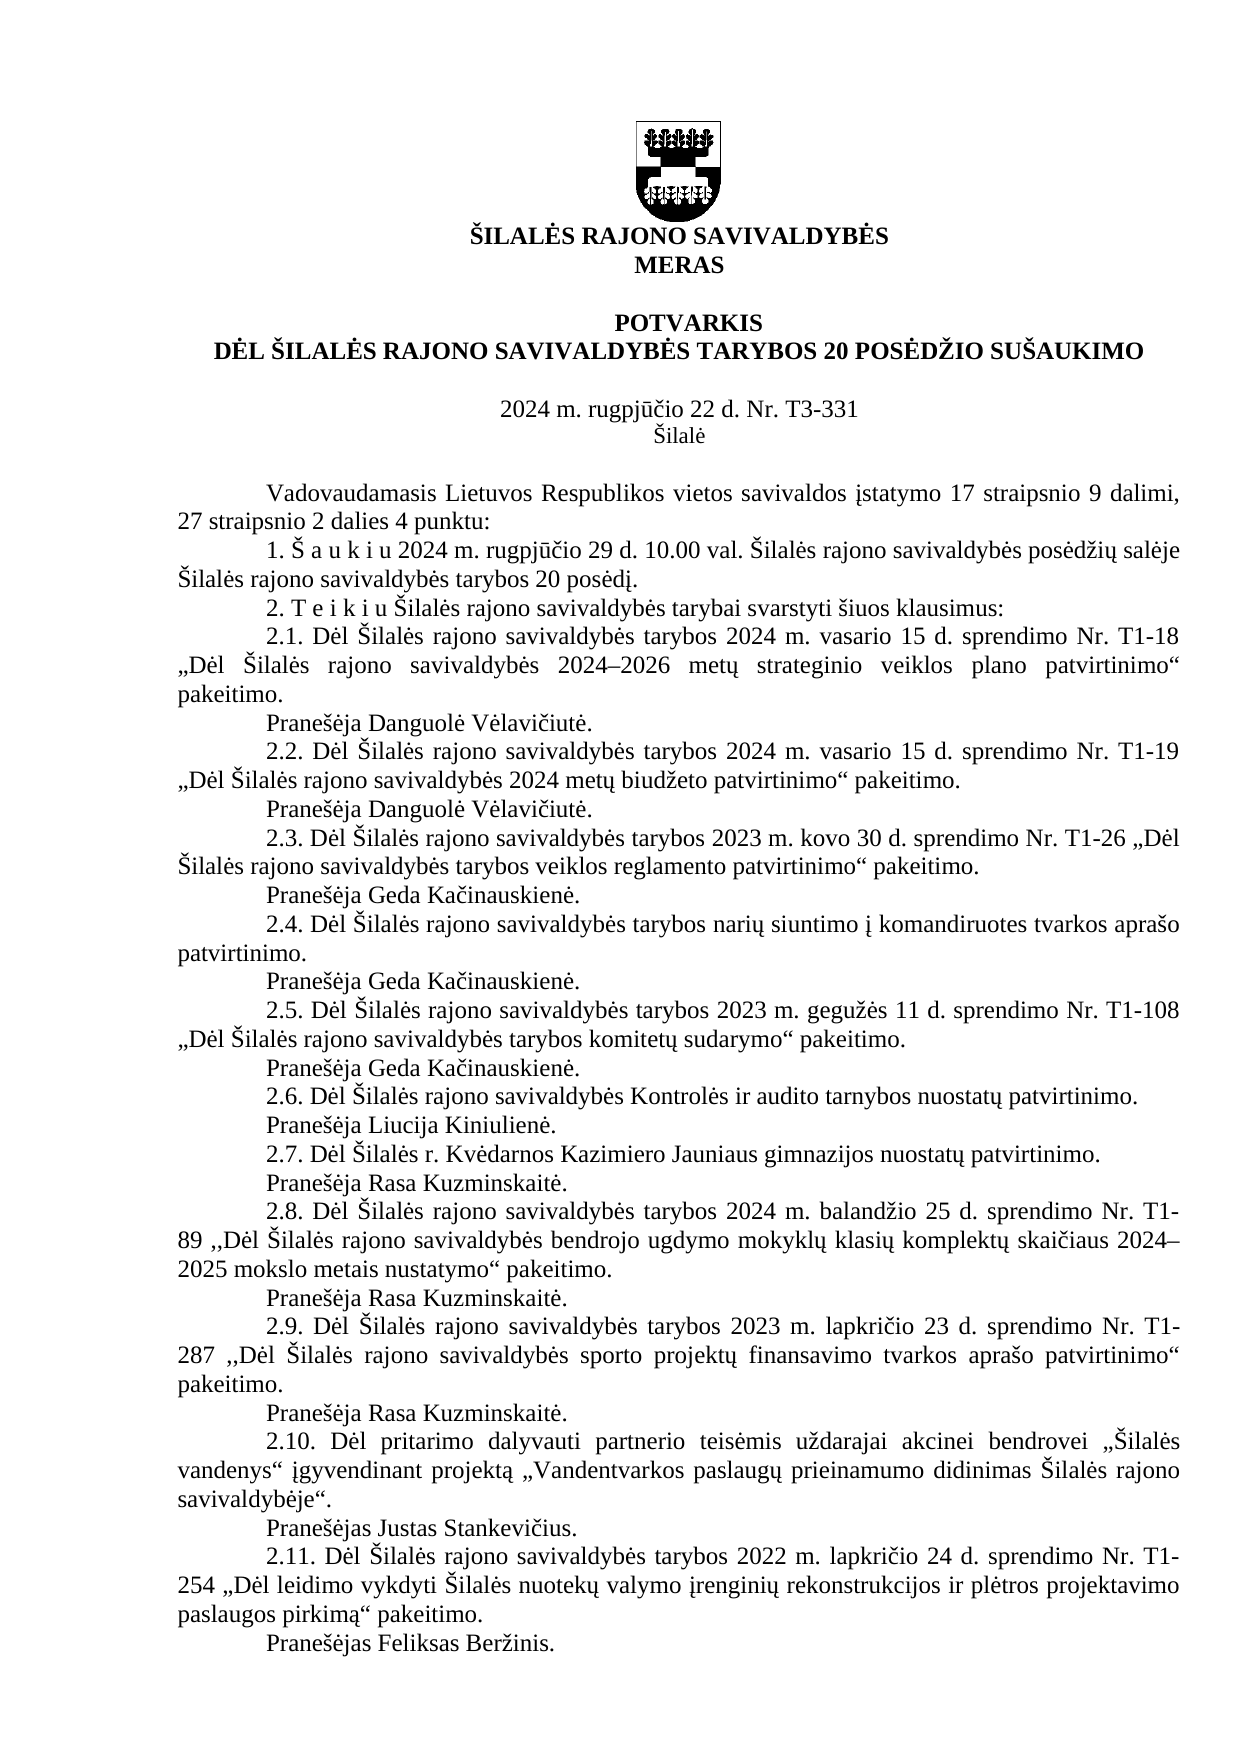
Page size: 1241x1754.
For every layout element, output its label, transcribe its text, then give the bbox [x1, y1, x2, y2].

text 2.7. Dėl Šilalės r. Kvėdarnos Kazimiero Jauniaus gimnazijos nuostatų patvirtinimo. [177, 1139, 1181, 1168]
text 2.5. Dėl Šilalės rajono savivaldybės tarybos 2023 m. gegužės 11 d. sprendimo Nr. T1-108 „Dėl Šilalės rajono savivaldybės tarybos komitetų sudarymo“ pakeitimo. [177, 995, 1181, 1053]
text Pranešėja Liucija Kiniulienė. [177, 1110, 1181, 1139]
text Pranešėja Rasa Kuzminskaitė. [177, 1398, 1181, 1426]
text 2.2. Dėl Šilalės rajono savivaldybės tarybos 2024 m. vasario 15 d. sprendimo Nr. T1-19 „Dėl Šilalės rajono savivaldybės 2024 metų biudžeto patvirtinimo“ pakeitimo. [177, 736, 1181, 794]
text 2.4. Dėl Šilalės rajono savivaldybės tarybos narių siuntimo į komandiruotes tvarkos aprašo patvirtinimo. [177, 909, 1181, 966]
text DĖL ŠILALĖS RAJONO SAVIVALDYBĖS TARYBOS 20 POSĖDŽIO SUŠAUKIMO [177, 336, 1181, 365]
text Pranešėjas Feliksas Beržinis. [177, 1628, 1181, 1656]
text 2. T e i k i u Šilalės rajono savivaldybės tarybai svarstyti šiuos klausimus: [177, 593, 1181, 621]
text Pranešėjas Justas Stankevičius. [177, 1513, 1181, 1541]
text 2.11. Dėl Šilalės rajono savivaldybės tarybos 2022 m. lapkričio 24 d. sprendimo Nr. T1-254 „Dėl leidimo vykdyti Šilalės nuotekų valymo įrenginių rekonstrukcijos ir plėtros projektavimo paslaugos pirkimą“ pakeitimo. [177, 1541, 1181, 1628]
text Šilalės rajono savivaldybės [177, 221, 1181, 250]
text Pranešėja Rasa Kuzminskaitė. [177, 1168, 1181, 1196]
text MERAS [177, 250, 1181, 279]
text Šilalė [177, 423, 1181, 449]
text 2.10. Dėl pritarimo dalyvauti partnerio teisėmis uždarajai akcinei bendrovei „Šilalės vandenys“ įgyvendinant projektą „Vandentvarkos paslaugų prieinamumo didinimas Šilalės rajono savivaldybėje“. [177, 1426, 1181, 1513]
text Pranešėja Geda Kačinauskienė. [177, 880, 1181, 909]
text Pranešėja Danguolė Vėlavičiutė. [177, 708, 1181, 736]
text 2.9. Dėl Šilalės rajono savivaldybės tarybos 2023 m. lapkričio 23 d. sprendimo Nr. T1-287 ,,Dėl Šilalės rajono savivaldybės sporto projektų finansavimo tvarkos aprašo patvirtinimo“ pakeitimo. [177, 1311, 1181, 1398]
text 2.3. Dėl Šilalės rajono savivaldybės tarybos 2023 m. kovo 30 d. sprendimo Nr. T1-26 „Dėl Šilalės rajono savivaldybės tarybos veiklos reglamento patvirtinimo“ pakeitimo. [177, 823, 1181, 880]
text 2.8. Dėl Šilalės rajono savivaldybės tarybos 2024 m. balandžio 25 d. sprendimo Nr. T1-89 ,,Dėl Šilalės rajono savivaldybės bendrojo ugdymo mokyklų klasių komplektų skaičiaus 2024–2025 mokslo metais nustatymo“ pakeitimo. [177, 1196, 1181, 1283]
text Pranešėja Rasa Kuzminskaitė. [177, 1283, 1181, 1311]
text 2.6. Dėl Šilalės rajono savivaldybės Kontrolės ir audito tarnybos nuostatų patvirtinimo. [177, 1081, 1181, 1110]
text 1. Š a u k i u 2024 m. rugpjūčio 29 d. 10.00 val. Šilalės rajono savivaldybės posėdžių salėje Šilalės rajono savivaldybės tarybos 20 posėdį. [177, 535, 1181, 593]
text Vadovaudamasis Lietuvos Respublikos vietos savivaldos įstatymo 17 straipsnio 9 dalimi, 27 straipsnio 2 dalies 4 punktu: [177, 478, 1181, 535]
text 2024 m. rugpjūčio 22 d. Nr. T3-331 [177, 394, 1181, 423]
picture [634, 118, 724, 222]
text Pranešėja Danguolė Vėlavičiutė. [177, 794, 1181, 823]
text potvarkis [196, 308, 1181, 336]
text Pranešėja Geda Kačinauskienė. [177, 1053, 1181, 1081]
text Pranešėja Geda Kačinauskienė. [177, 966, 1181, 995]
text 2.1. Dėl Šilalės rajono savivaldybės tarybos 2024 m. vasario 15 d. sprendimo Nr. T1-18 „Dėl Šilalės rajono savivaldybės 2024–2026 metų strateginio veiklos plano patvirtinimo“ pakeitimo. [177, 621, 1181, 708]
